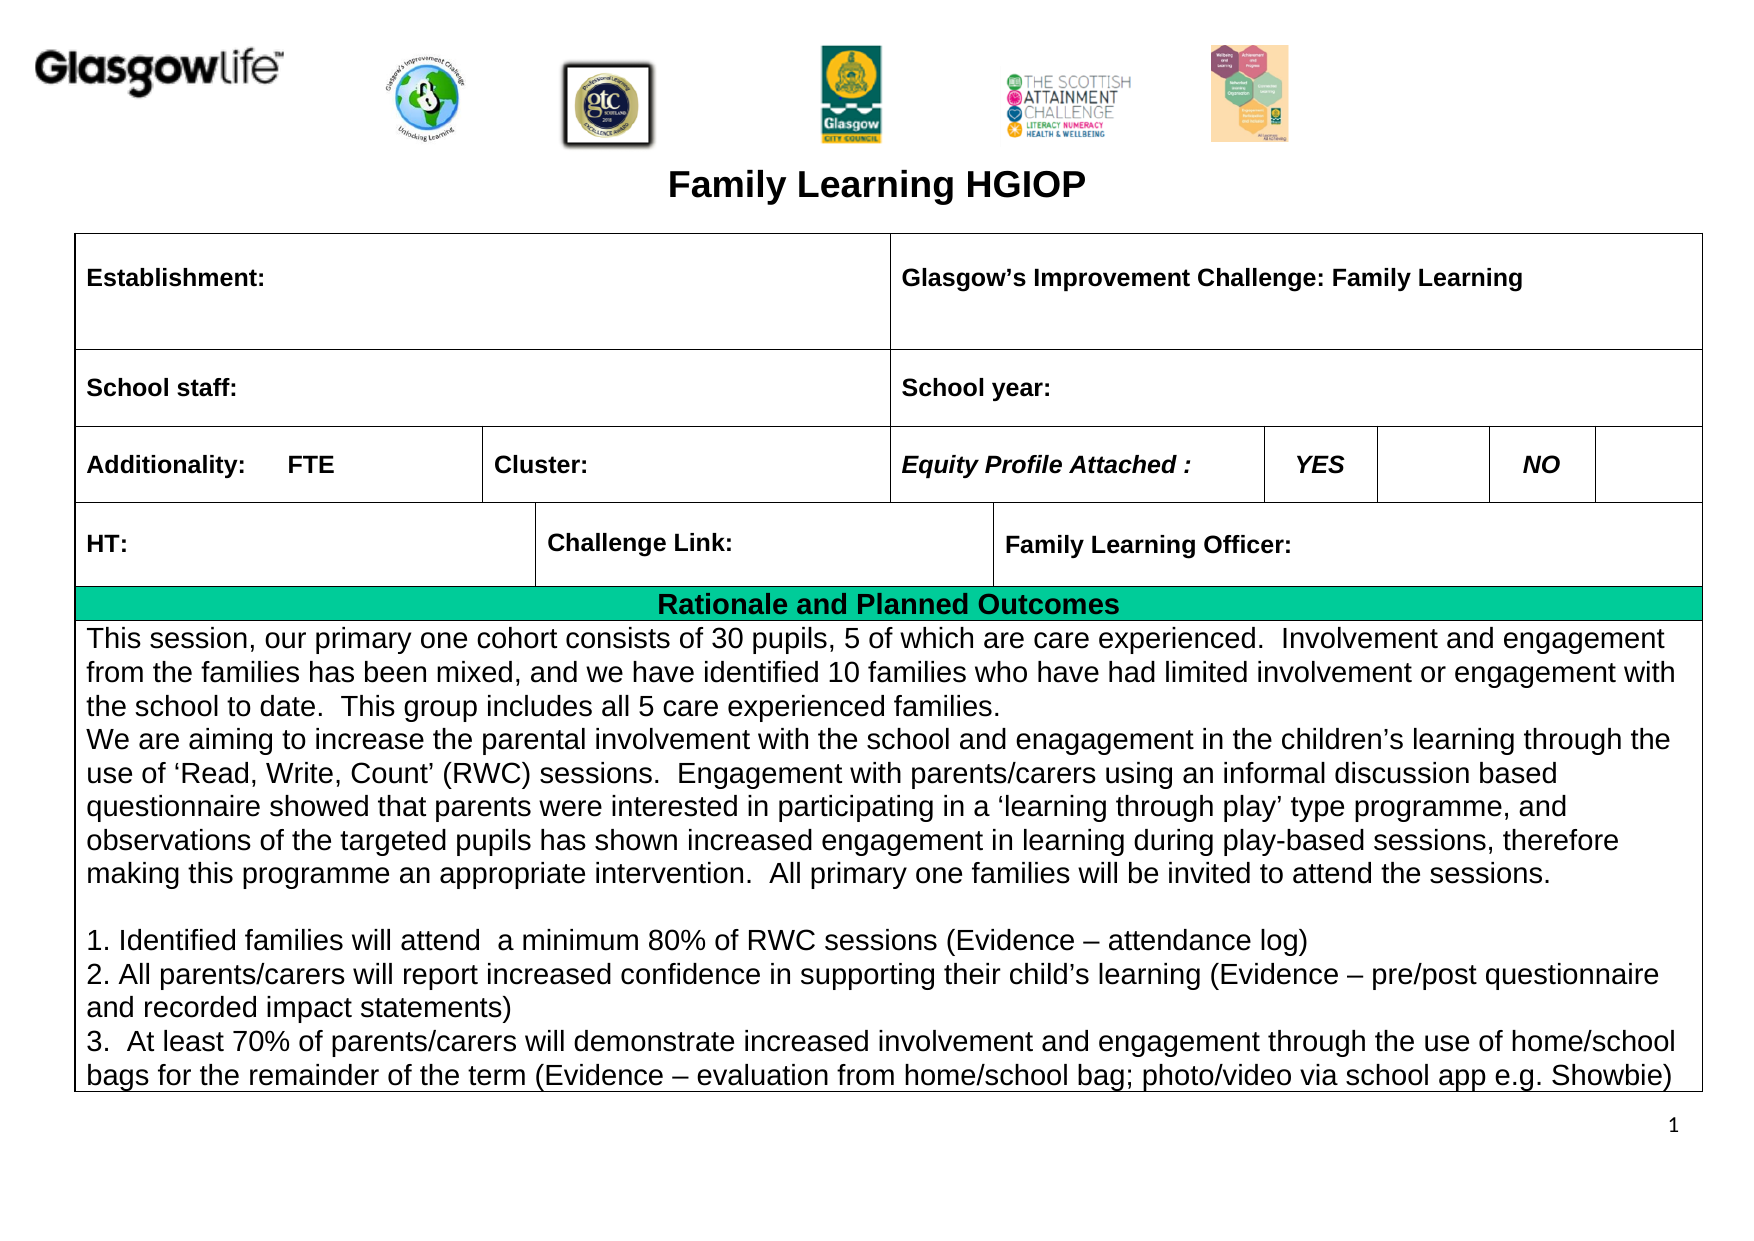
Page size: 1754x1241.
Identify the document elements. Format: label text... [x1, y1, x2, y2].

table_cell Additionality: FTE [76, 427, 482, 502]
table_cell YES [1265, 427, 1377, 502]
table_cell [1378, 427, 1489, 502]
table_cell Family Learning Officer: [994, 503, 1702, 586]
picture [35, 0, 284, 147]
table_cell NO [1490, 427, 1595, 502]
table_cell HT: [76, 503, 535, 586]
table_cell Challenge Link: [536, 503, 993, 586]
table_cell This session, our primary one cohort consists of 30 pupils, 5 of which are care experienced. Involvement and engagement from the families has been mixed, and we have identified 10 families who have had limited involvement or engagement with the school to date. This group includes all 5 care experienced families. We are aiming to increase the parental involvement with the school and enagagement in the children’s learning through the use of ‘Read, Write, Count’ (RWC) sessions. Engagement with parents/carers using an informal discussion based questionnaire showed that parents were interested in participating in a ‘learning through play’ type programme, and observations of the targeted pupils has shown increased engagement in learning during play-based sessions, therefore making this programme an appropriate intervention. All primary one families will be invited to attend the sessions. 1. Identified families will attend a minimum 80% of RWC sessions (Evidence – attendance log) 2. All parents/carers will report increased confidence in supporting their child’s learning (Evidence – pre/post questionnaire and recorded impact statements) 3. At least 70% of parents/carers will demonstrate increased involvement and engagement through the use of home/school bags for the remainder of the term (Evidence – evaluation from home/school bag; photo/video via school app e.g. Showbie) [76, 621, 1702, 1091]
table_header Glasgow’s Improvement Challenge: Family Learning [891, 234, 1702, 349]
table_cell Cluster: [483, 427, 890, 502]
table_cell [1596, 427, 1702, 502]
text Family Learning HGIOP [75, 162, 1679, 205]
table_cell School year: [891, 350, 1702, 426]
table_cell Equity Profile Attached : [891, 427, 1264, 502]
table_cell School staff: [76, 350, 890, 426]
table_header Establishment: [76, 234, 890, 349]
picture [371, 33, 1313, 162]
table_cell Rationale and Planned Outcomes [76, 587, 1702, 620]
